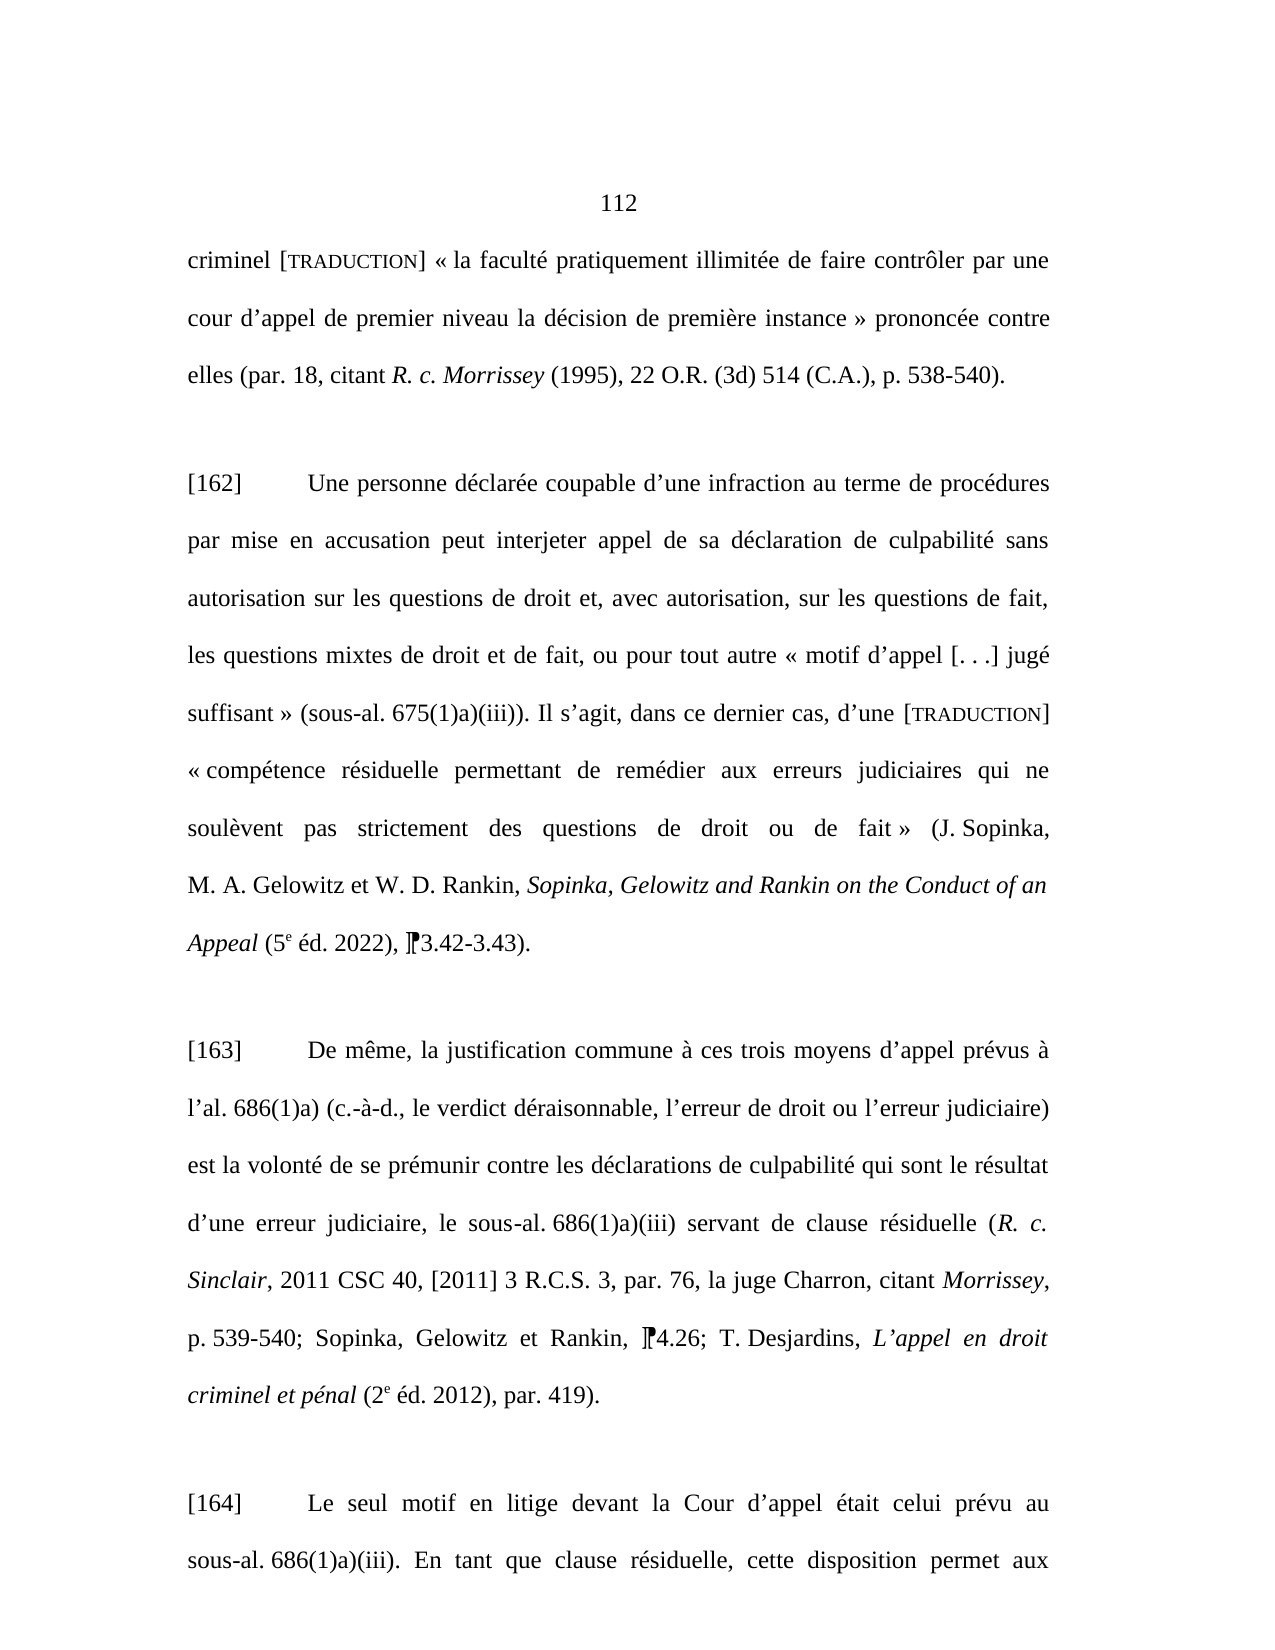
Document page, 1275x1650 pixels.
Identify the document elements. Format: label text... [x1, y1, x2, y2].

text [187, 245, 1050, 389]
text De même, la justification commune à ces trois moyens d’appel prévus à l’al. 686(1)a) (c.-à-d., le verdict déraisonnable, l’erreur de droit ou l’erreur judiciaire) est la volonté de se prémunir contre les déclarations de culpabilité qui sont le résultat d’une erreur judiciaire, le sous-al. 686(1)a)(iii) servant de clause résiduelle (R. c. Sinclair, 2011 CSC 40, [2011] 3 R.C.S. 3, par. 76, la juge Charron, citant Morrissey, p. 539-540; Sopinka, Gelowitz et Rankin, ⁋4.26; T. Desjardins, L’appel en droit criminel et pénal (2e éd. 2012), par. 419). [187, 1035, 1050, 1409]
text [187, 1488, 1050, 1574]
text Une personne déclarée coupable d’une infraction au terme de procédures par mise en accusation peut interjeter appel de sa déclaration de culpabilité sans autorisation sur les questions de droit et, avec autorisation, sur les questions de fait, les questions mixtes de droit et de fait, ou pour tout autre « motif d’appel [. . .] jugé suffisant » (sous-al. 675(1)a)(iii)). Il s’agit, dans ce dernier cas, d’une [traduction] « compétence résiduelle permettant de remédier aux erreurs judiciaires qui ne soulèvent pas strictement des questions de droit ou de fait » (J. Sopinka, M. A. Gelowitz et W. D. Rankin, Sopinka, Gelowitz and Rankin on the Conduct of an Appeal (5e éd. 2022), ⁋3.42-3.43). [187, 468, 1050, 956]
